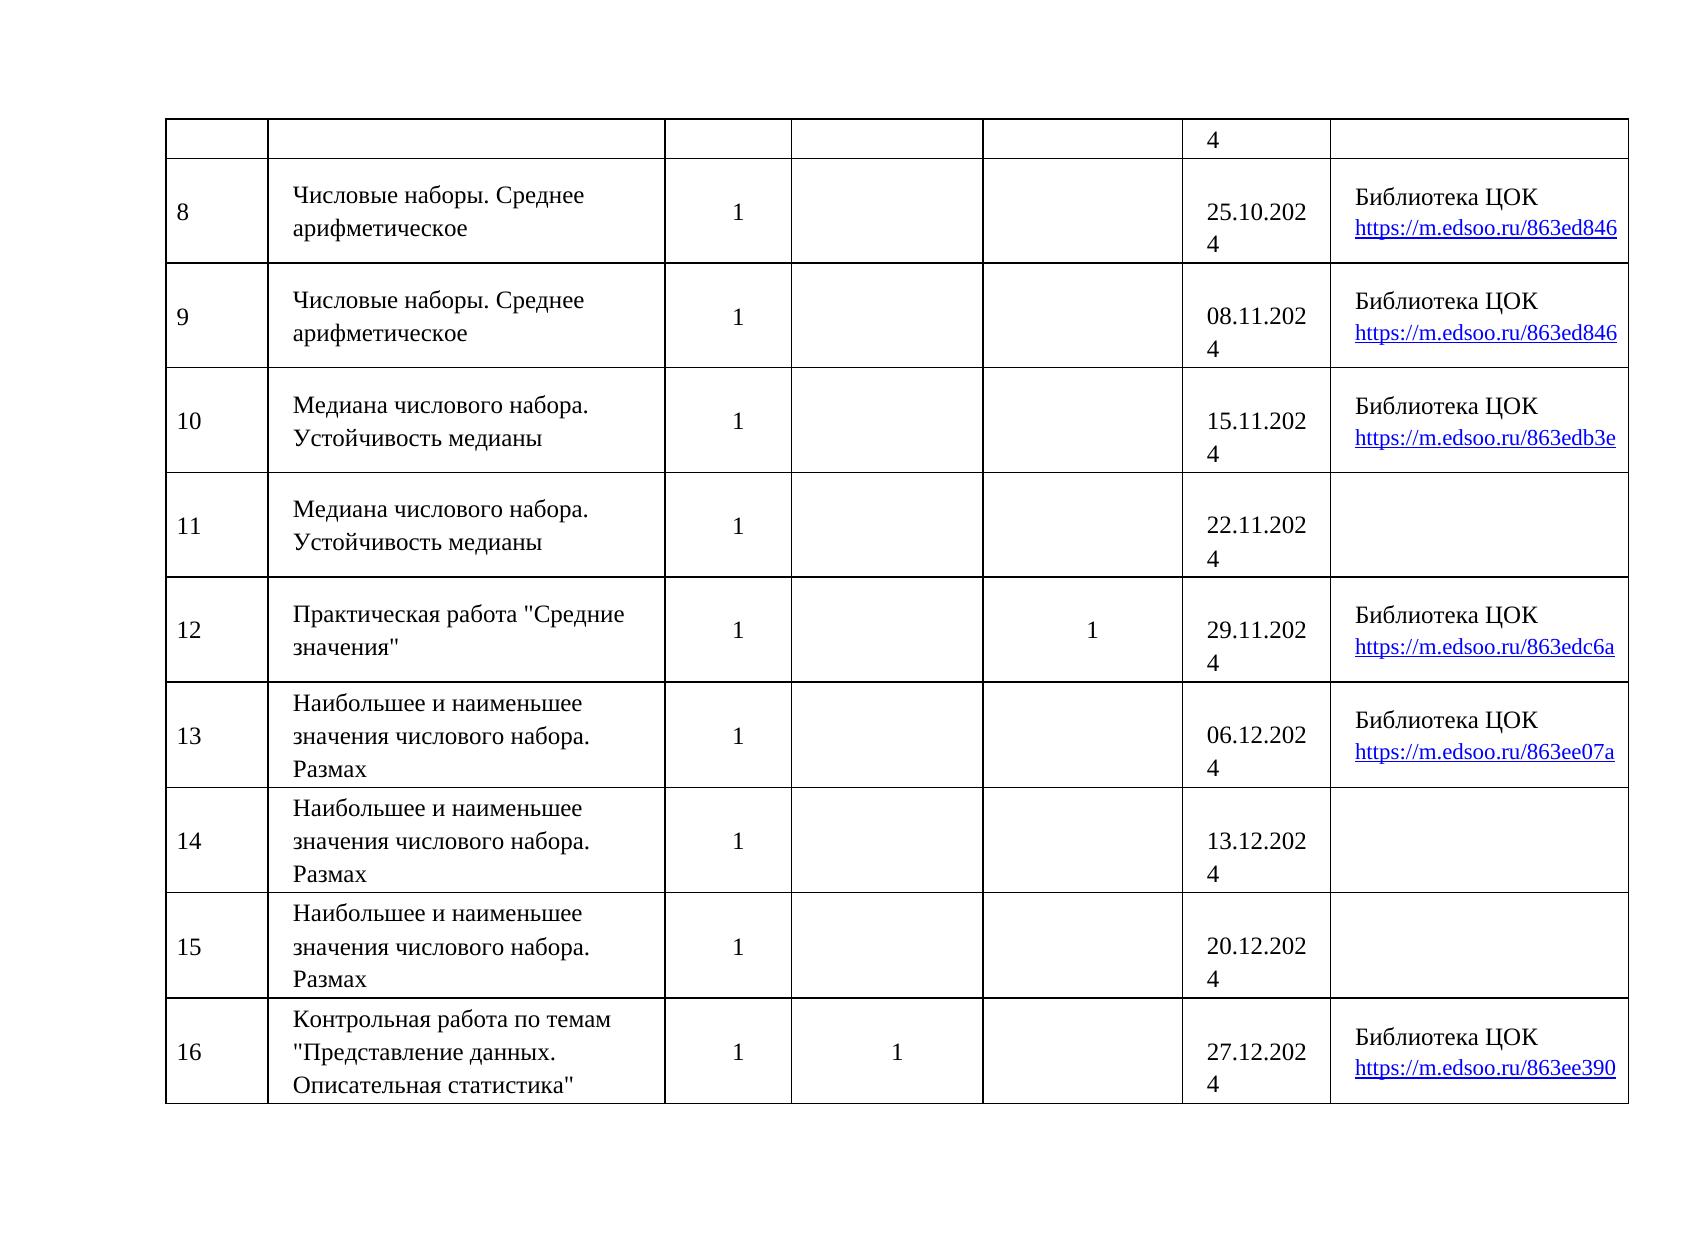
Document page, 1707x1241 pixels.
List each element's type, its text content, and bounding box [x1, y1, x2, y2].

table_cell 13 [167, 683, 267, 786]
table_cell 7 [167, 120, 267, 157]
table_cell Наибольшее и наименьшее значения числового набора. Размах [269, 893, 664, 997]
table_cell Медиана числового набора. Устойчивость медианы [269, 473, 664, 576]
table_cell [792, 578, 982, 681]
table_cell Числовые наборы. Среднее арифметическое [269, 264, 664, 367]
table_cell [792, 788, 982, 892]
table_cell 9 [167, 264, 267, 367]
table_cell 8 [167, 159, 267, 262]
table_cell Библиотека ЦОК https://m.edsoo.ru/863edb3e [1331, 368, 1628, 472]
table_cell 1 [666, 683, 791, 786]
table_cell 15 [167, 893, 267, 997]
table_cell [984, 264, 1182, 367]
table_cell [984, 159, 1182, 262]
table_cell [269, 120, 664, 157]
table_cell 1 [666, 999, 791, 1103]
table_cell Числовые наборы. Среднее арифметическое [269, 159, 664, 262]
table_cell 1 [666, 578, 791, 681]
table_cell Библиотека ЦОК https://m.edsoo.ru/863ee390 [1331, 999, 1628, 1103]
table_cell 08.11.2024 [1183, 264, 1330, 367]
table_cell [1331, 893, 1628, 997]
table_cell 27.12.2024 [1183, 999, 1330, 1103]
table_cell Библиотека ЦОК https://m.edsoo.ru/863ed846 [1331, 264, 1628, 367]
table_cell 18.10.2024 [1183, 120, 1330, 157]
table_cell 1 [666, 264, 791, 367]
table_cell 1 [666, 159, 791, 262]
table_cell 1 [666, 368, 791, 472]
table_cell 12 [167, 578, 267, 681]
table_cell Библиотека ЦОК https://m.edsoo.ru/863ed846 [1331, 159, 1628, 262]
table_cell 1 [666, 893, 791, 997]
table_cell [1331, 788, 1628, 892]
table_cell Наибольшее и наименьшее значения числового набора. Размах [269, 788, 664, 892]
table_cell [792, 683, 982, 786]
table_cell [792, 159, 982, 262]
table_cell [984, 999, 1182, 1103]
table_cell [984, 683, 1182, 786]
table_cell 1 [666, 120, 791, 157]
table_cell 1 [984, 120, 1182, 157]
table_cell Библиотека ЦОК https://m.edsoo.ru/863ee07a [1331, 683, 1628, 786]
table_cell [792, 264, 982, 367]
table_cell 25.10.2024 [1183, 159, 1330, 262]
table_cell 1 [984, 578, 1182, 681]
table_cell [984, 368, 1182, 472]
table_cell 1 [792, 999, 982, 1103]
table_cell 22.11.2024 [1183, 473, 1330, 576]
table_cell [984, 473, 1182, 576]
table_cell [792, 473, 982, 576]
table_cell Наибольшее и наименьшее значения числового набора. Размах [269, 683, 664, 786]
table_cell [984, 788, 1182, 892]
table_cell Контрольная работа по темам "Представление данных. Описательная статистика" [269, 999, 664, 1103]
table_cell Медиана числового набора. Устойчивость медианы [269, 368, 664, 472]
table_cell [792, 368, 982, 472]
table_cell Библиотека ЦОК https://m.edsoo.ru/863edc6a [1331, 578, 1628, 681]
table_cell 06.12.2024 [1183, 683, 1330, 786]
table_cell 14 [167, 788, 267, 892]
table_cell 11 [167, 473, 267, 576]
table_cell 16 [167, 999, 267, 1103]
table_cell [792, 120, 982, 157]
table_cell Практическая работа "Средние значения" [269, 578, 664, 681]
table_cell 1 [666, 473, 791, 576]
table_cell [1331, 120, 1628, 157]
table_cell 15.11.2024 [1183, 368, 1330, 472]
table_cell [792, 893, 982, 997]
table_cell [984, 893, 1182, 997]
table_cell 10 [167, 368, 267, 472]
table_cell 1 [666, 788, 791, 892]
table_cell [1331, 473, 1628, 576]
table_cell 29.11.2024 [1183, 578, 1330, 681]
table_cell 20.12.2024 [1183, 893, 1330, 997]
table_cell 13.12.2024 [1183, 788, 1330, 892]
